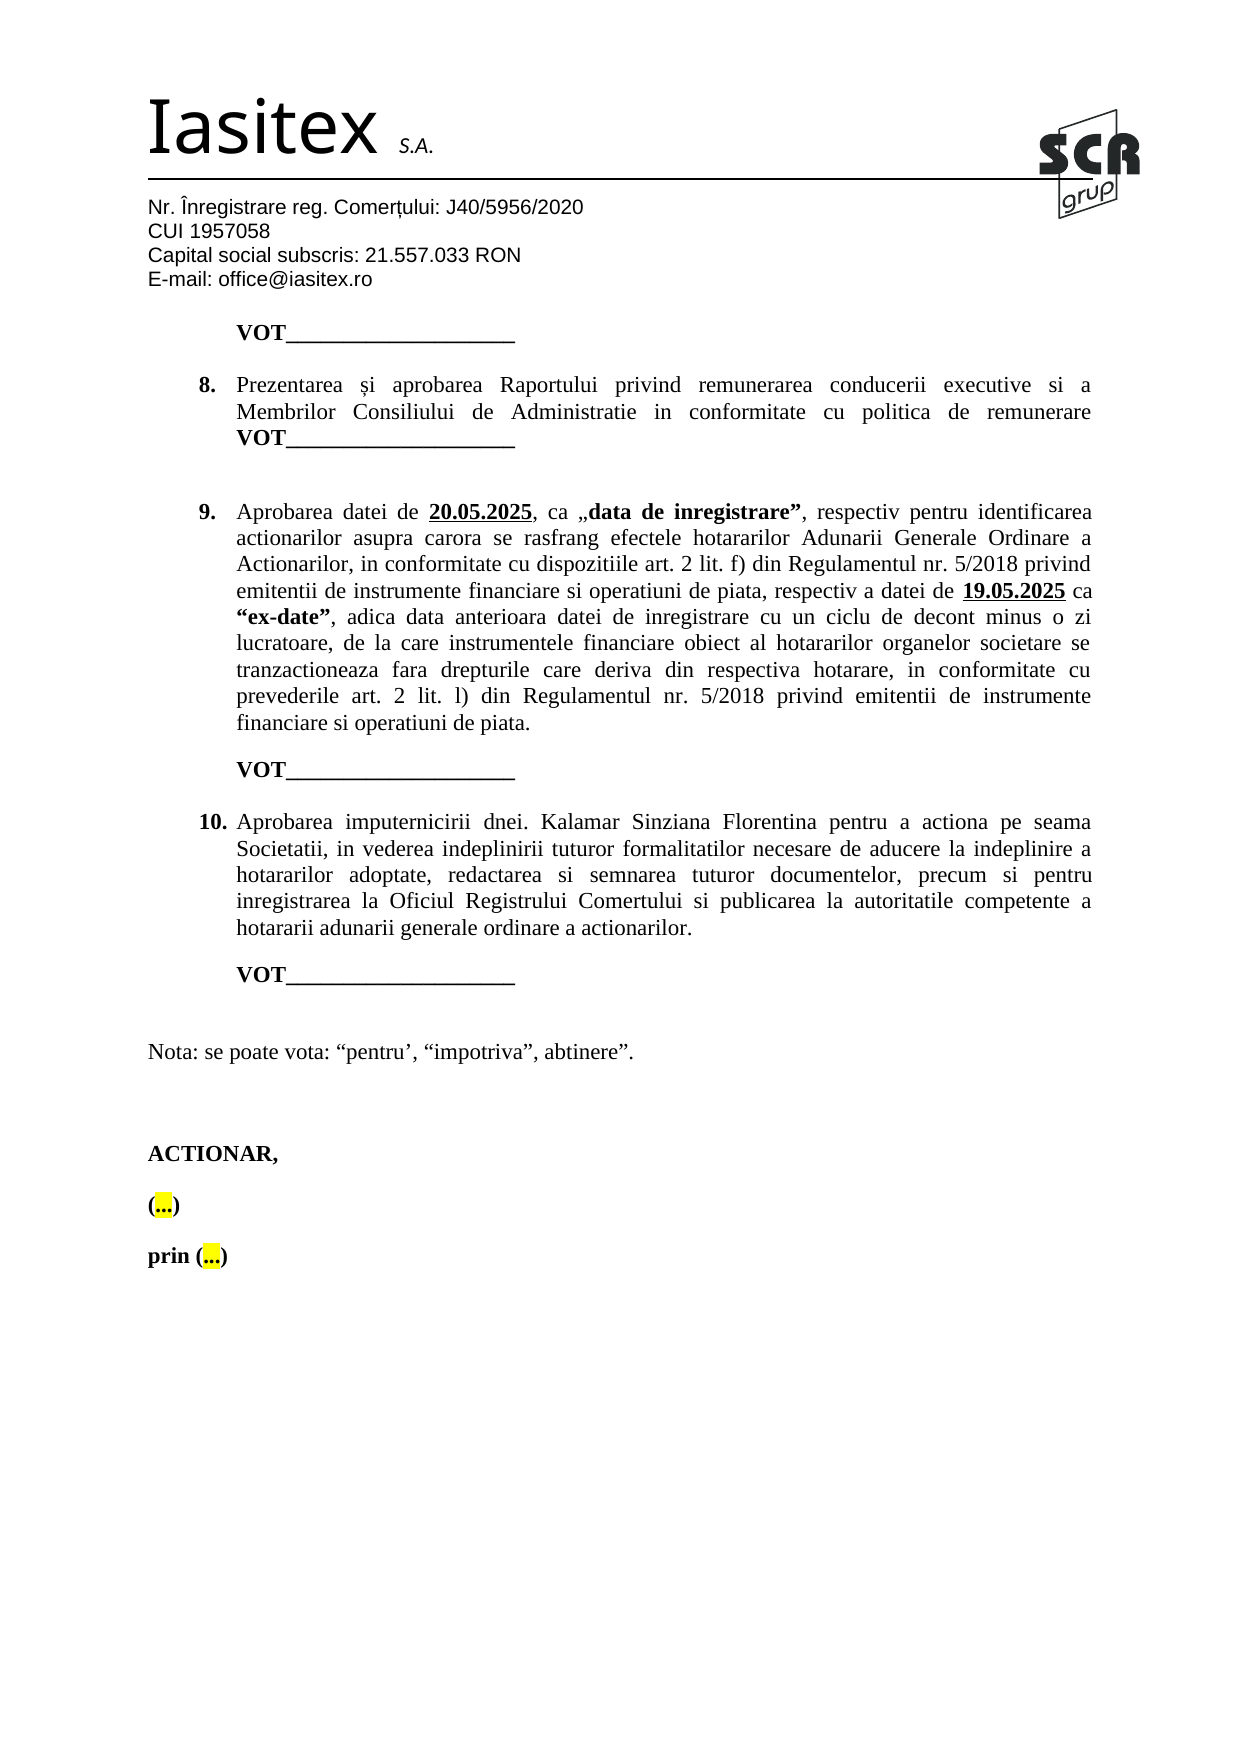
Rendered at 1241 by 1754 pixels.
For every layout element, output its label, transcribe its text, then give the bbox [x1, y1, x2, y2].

text VOT____________________ [199, 319, 1093, 345]
text (...) [172, 1192, 1093, 1218]
text ACTIONAR, [148, 1141, 1093, 1167]
list Prezentarea și aprobarea Raportului privind remunerarea conducerii executive si a Membrilor Consiliului de Administratie in conformitate cu politica de remunerare VOT____________________ [199, 371, 1093, 451]
text prin (...) [220, 1243, 1093, 1269]
text VOT____________________ [236, 961, 1093, 987]
list Aprobarea datei de 20.05.2025, ca „data de inregistrare”, respectiv pentru identificarea actionarilor asupra carora se rasfrang efectele hotararilor Adunarii Generale Ordinare a Actionarilor, in conformitate cu dispozitiile art. 2 lit. f) din Regulamentul nr. 5/2018 privind emitentii de instrumente financiare si operatiuni de piata, respectiv a datei de 19.05.2025 ca “ex-date”, adica data anterioara datei de inregistrare cu un ciclu de decont minus o zi lucratoare, de la care instrumentele financiare obiect al hotararilor organelor societare se tranzactioneaza fara drepturile care deriva din respectiva hotarare, in conformitate cu prevederile art. 2 lit. l) din Regulamentul nr. 5/2018 privind emitentii de instrumente financiare si operatiuni de piata. [199, 498, 1093, 735]
text Nota: se poate vota: “pentru’, “impotriva”, abtinere”. [148, 1038, 1093, 1065]
list Aprobarea imputernicirii dnei. Kalamar Sinziana Florentina pentru a actiona pe seama Societatii, in vederea indeplinirii tuturor formalitatilor necesare de aducere la indeplinire a hotararilor adoptate, redactarea si semnarea tuturor documentelor, precum si pentru inregistrarea la Oficiul Registrului Comertului si publicarea la autoritatile competente a hotararii adunarii generale ordinare a actionarilor. [199, 808, 1093, 940]
text prin (...) [148, 1243, 203, 1269]
text VOT____________________ [236, 756, 1093, 782]
